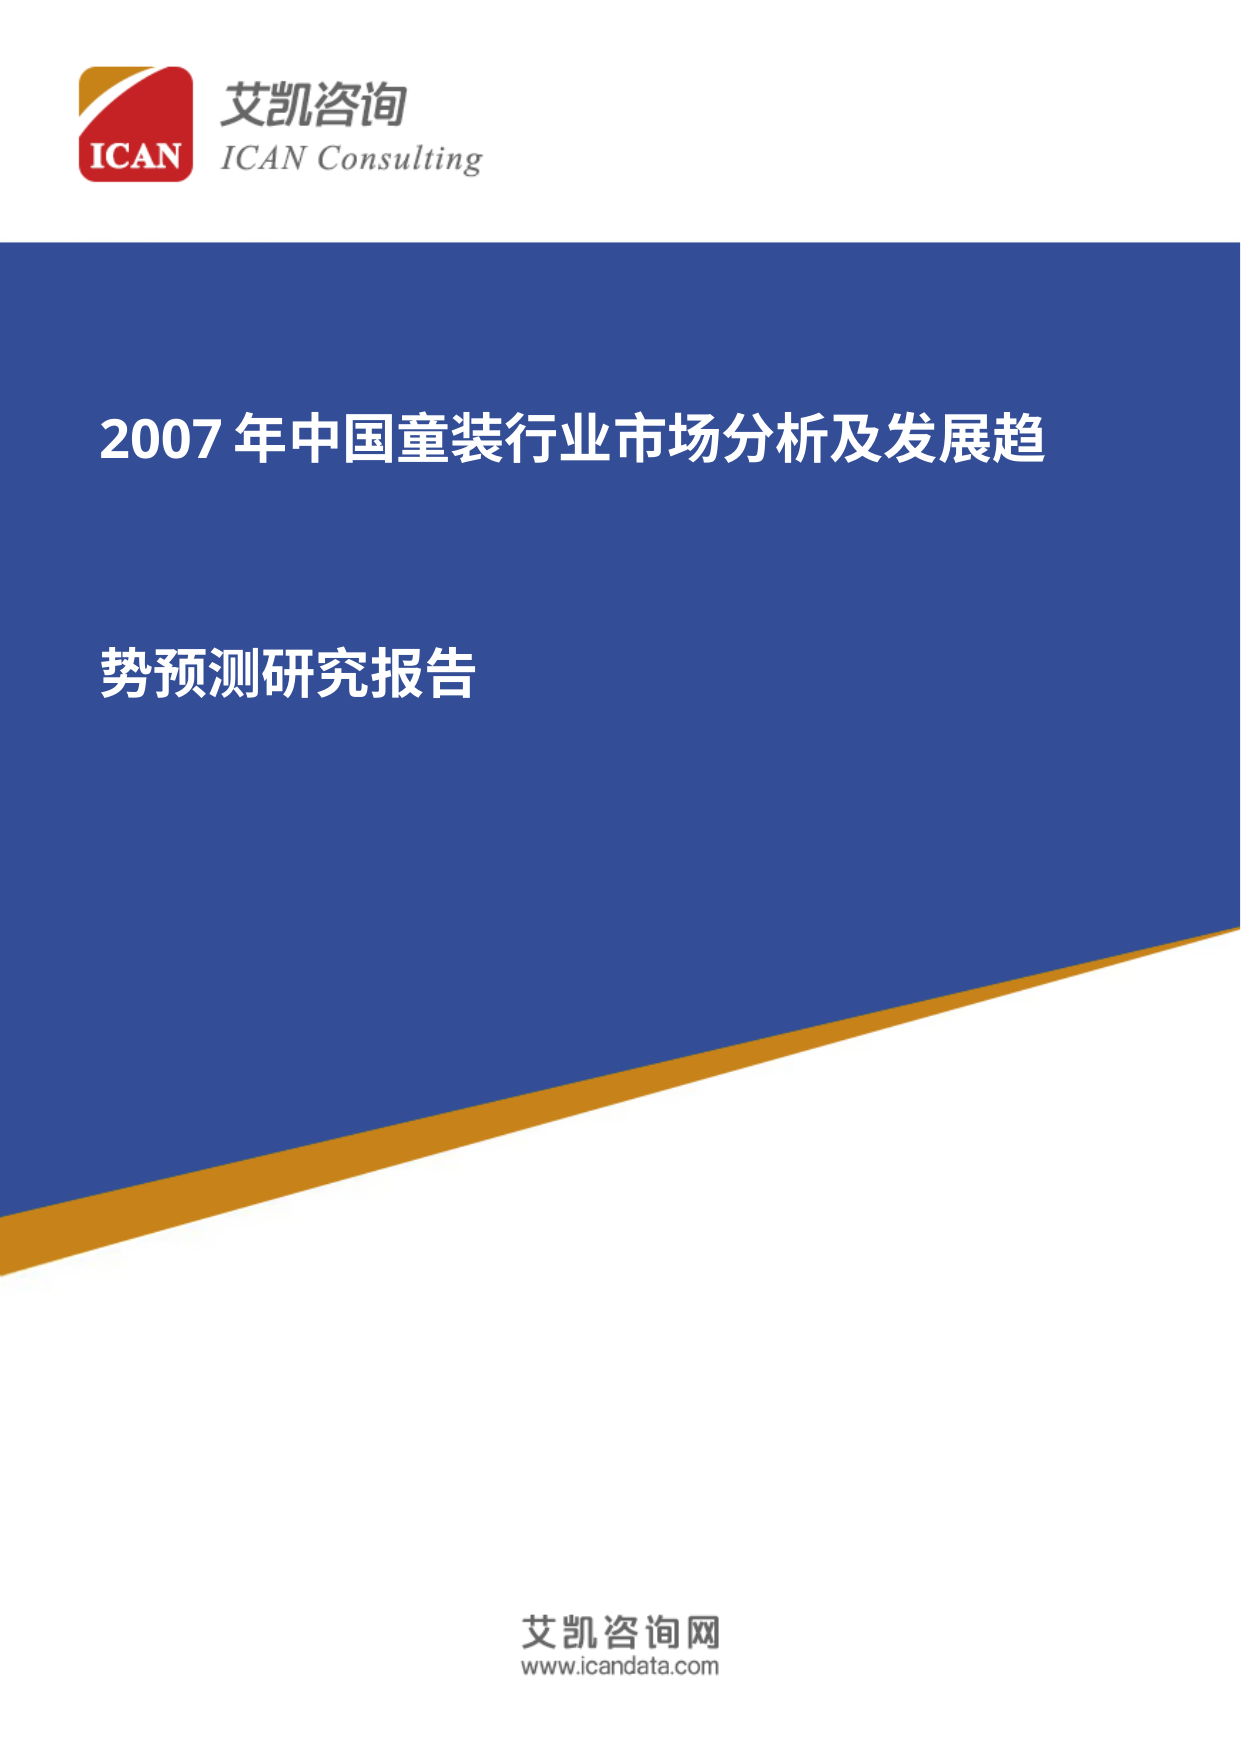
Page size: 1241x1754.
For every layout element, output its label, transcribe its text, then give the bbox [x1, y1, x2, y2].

picture [0, 5, 1241, 1754]
subtitle 2007年中国童装行业市场分析及发展趋势预测研究报告 [99, 386, 1053, 718]
